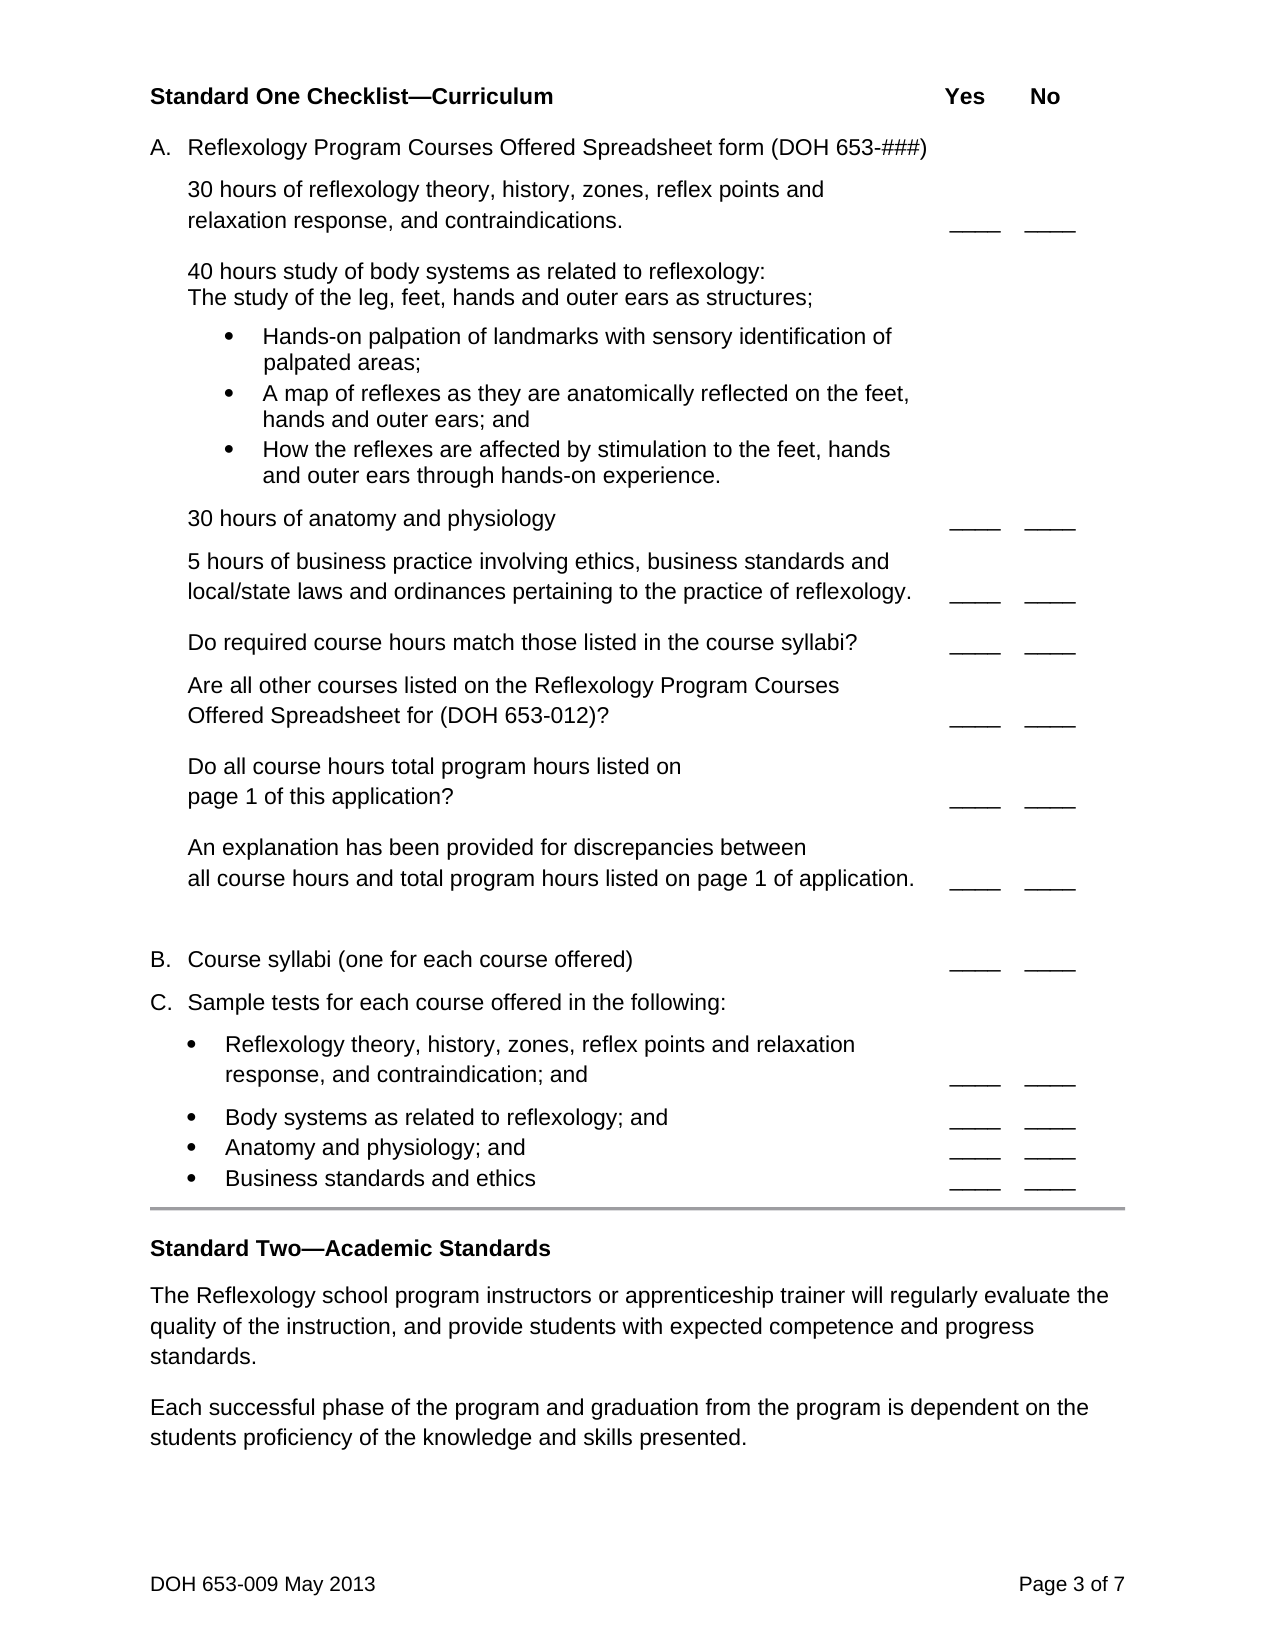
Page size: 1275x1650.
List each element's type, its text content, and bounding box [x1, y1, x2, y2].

text Standard Two—Academic Standards [150, 1211, 1125, 1262]
text Are all other courses listed on the Reflexology Program Courses Offered Spreadsheet for (DOH 653-012)? ____ ____ [187, 672, 1125, 728]
list A map of reflexes as they are anatomically reflected on the feet, [225, 379, 1125, 406]
text Each successful phase of the program and graduation from the program is dependent on the students proficiency of the knowledge and skills presented. [150, 1394, 1125, 1450]
list Sample tests for each course offered in the following: [150, 988, 1125, 1015]
text 5 hours of business practice involving ethics, business standards and local/state laws and ordinances pertaining to the practice of reflexology. ____ ____ [187, 548, 1125, 604]
list Reflexology Program Courses Offered Spreadsheet form (DOH 653-###) [150, 134, 1125, 160]
list hands and outer ears; and [262, 406, 1125, 432]
text response, and contraindication; and ____ ____ [225, 1061, 1125, 1088]
list Reflexology theory, history, zones, reflex points and relaxation [187, 1031, 1125, 1057]
list palpated areas; [263, 349, 1125, 376]
list Hands-on palpation of landmarks with sensory identification of [225, 323, 1125, 349]
list Body systems as related to reflexology; and ____ ____ [187, 1104, 1125, 1130]
list Business standards and ethics ____ ____ [187, 1164, 1125, 1191]
text The Reflexology school program instructors or apprenticeship trainer will regularly evaluate the quality of the instruction, and provide students with expected competence and progress standards. [150, 1282, 1125, 1369]
list How the reflexes are affected by stimulation to the feet, hands [225, 436, 1125, 462]
text Do required course hours match those listed in the course syllabi? ____ ____ [150, 629, 1125, 655]
list Course syllabi (one for each course offered) ____ ____ [150, 946, 1125, 972]
text An explanation has been provided for discrepancies between all course hours and total program hours listed on page 1 of application. ____ ____ [187, 834, 1125, 921]
list Anatomy and physiology; and ____ ____ [187, 1134, 1125, 1161]
text Do all course hours total program hours listed on page 1 of this application? ____ ____ [187, 753, 1125, 809]
text 40 hours study of body systems as related to reflexology: The study of the leg, feet, hands and outer ears as structures; [187, 258, 1125, 310]
text Standard One Checklist—Curriculum Yes No [150, 83, 1125, 109]
text 30 hours of reflexology theory, history, zones, reflex points and relaxation response, and contraindications. ____ ____ [187, 176, 1125, 233]
list and outer ears through hands-on experience. [262, 462, 1125, 489]
text 30 hours of anatomy and physiology ____ ____ [150, 505, 1125, 531]
